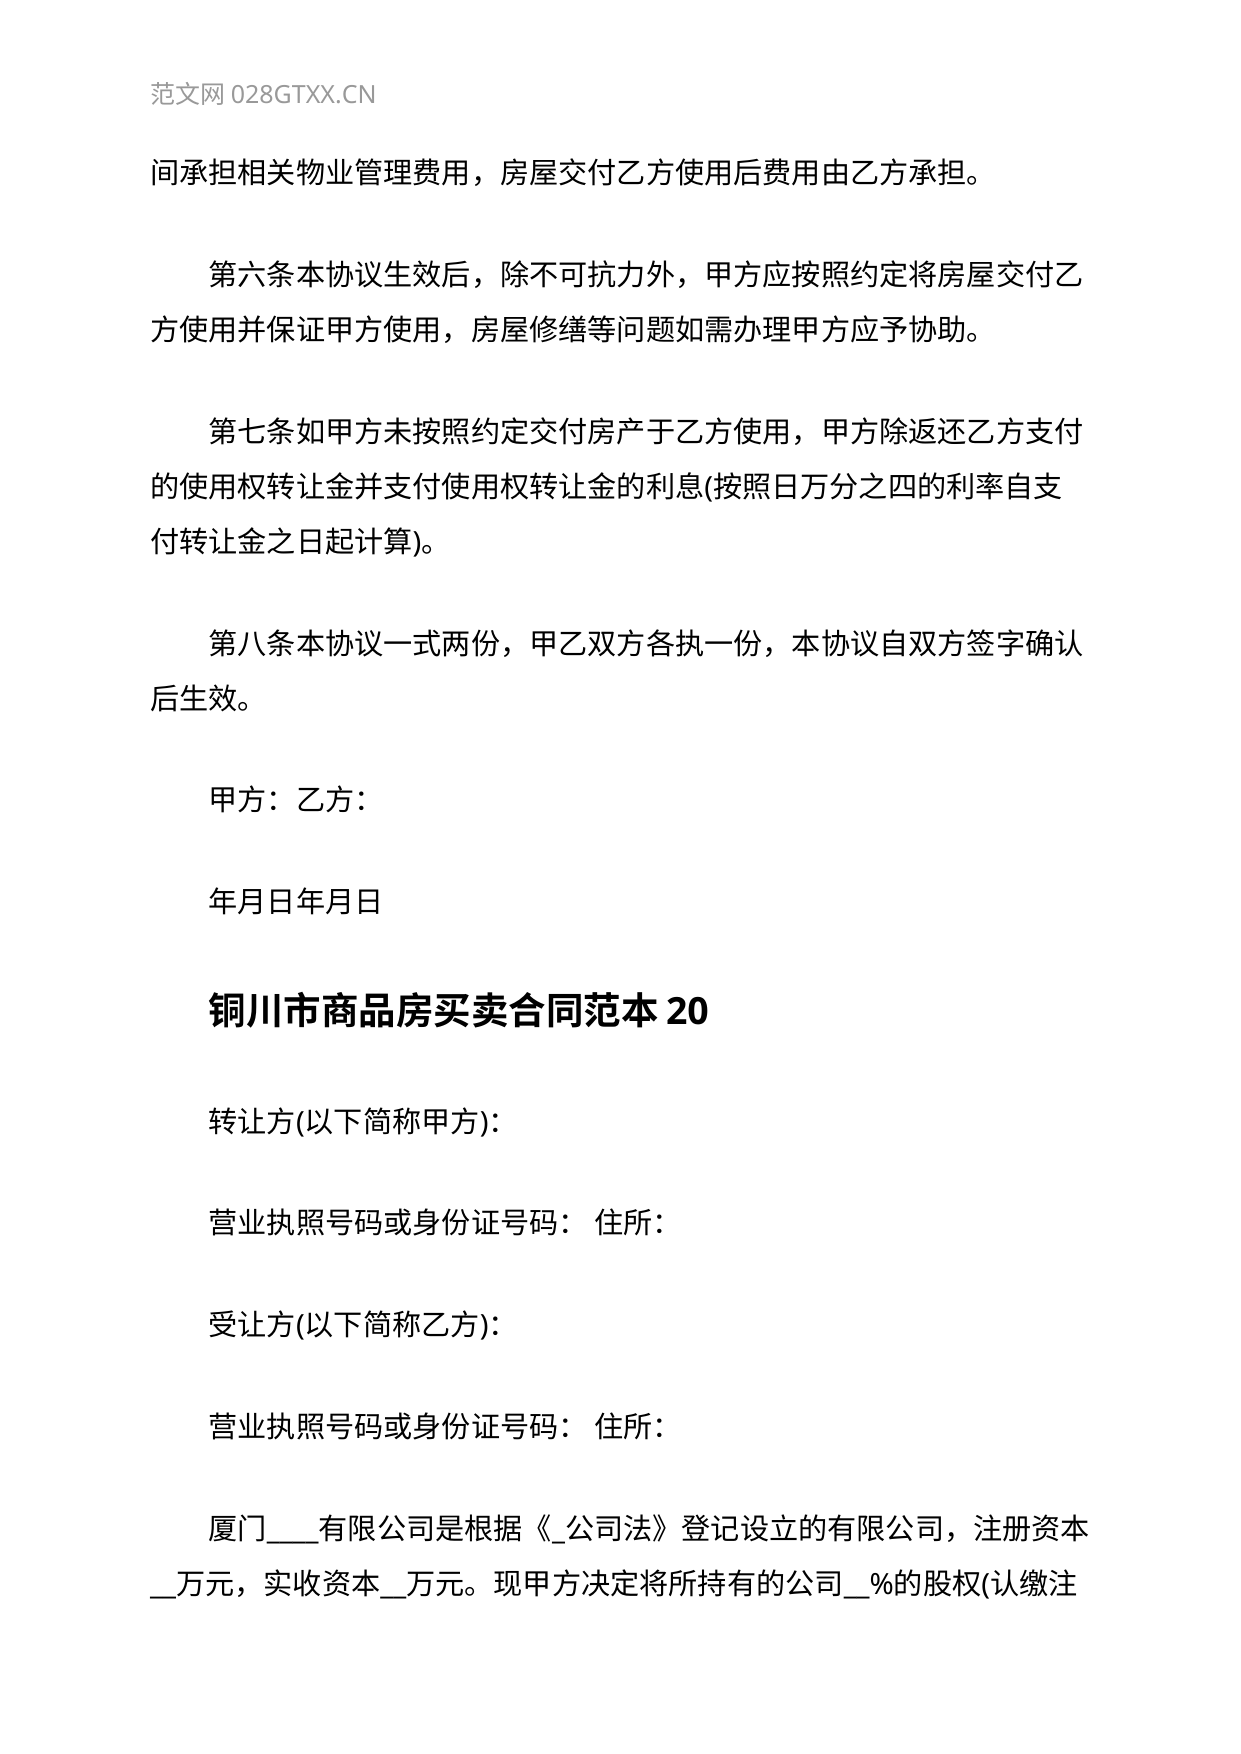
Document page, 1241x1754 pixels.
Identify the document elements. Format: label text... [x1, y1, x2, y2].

text 转让方(以下简称甲方)： [150, 1098, 1090, 1141]
text 第七条如甲方未按照约定交付房产于乙方使用，甲方除返还乙方支付的使用权转让金并支付使用权转让金的利息(按照日万分之四的利率自支付转让金之日起计算)。 [150, 408, 1090, 561]
text 年月日年月日 [150, 879, 1090, 921]
text 营业执照号码或身份证号码： 住所： [150, 1404, 1090, 1446]
text 营业执照号码或身份证号码： 住所： [150, 1200, 1090, 1242]
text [150, 1506, 1090, 1603]
text 铜川市商品房买卖合同范本20 [150, 981, 1090, 1035]
text 第八条本协议一式两份，甲乙双方各执一份，本协议自双方签字确认后生效。 [150, 620, 1090, 717]
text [150, 150, 1090, 192]
text 受让方(以下简称乙方)： [150, 1302, 1090, 1344]
text 第六条本协议生效后，除不可抗力外，甲方应按照约定将房屋交付乙方使用并保证甲方使用，房屋修缮等问题如需办理甲方应予协助。 [150, 252, 1090, 349]
text 甲方：乙方： [150, 777, 1090, 819]
